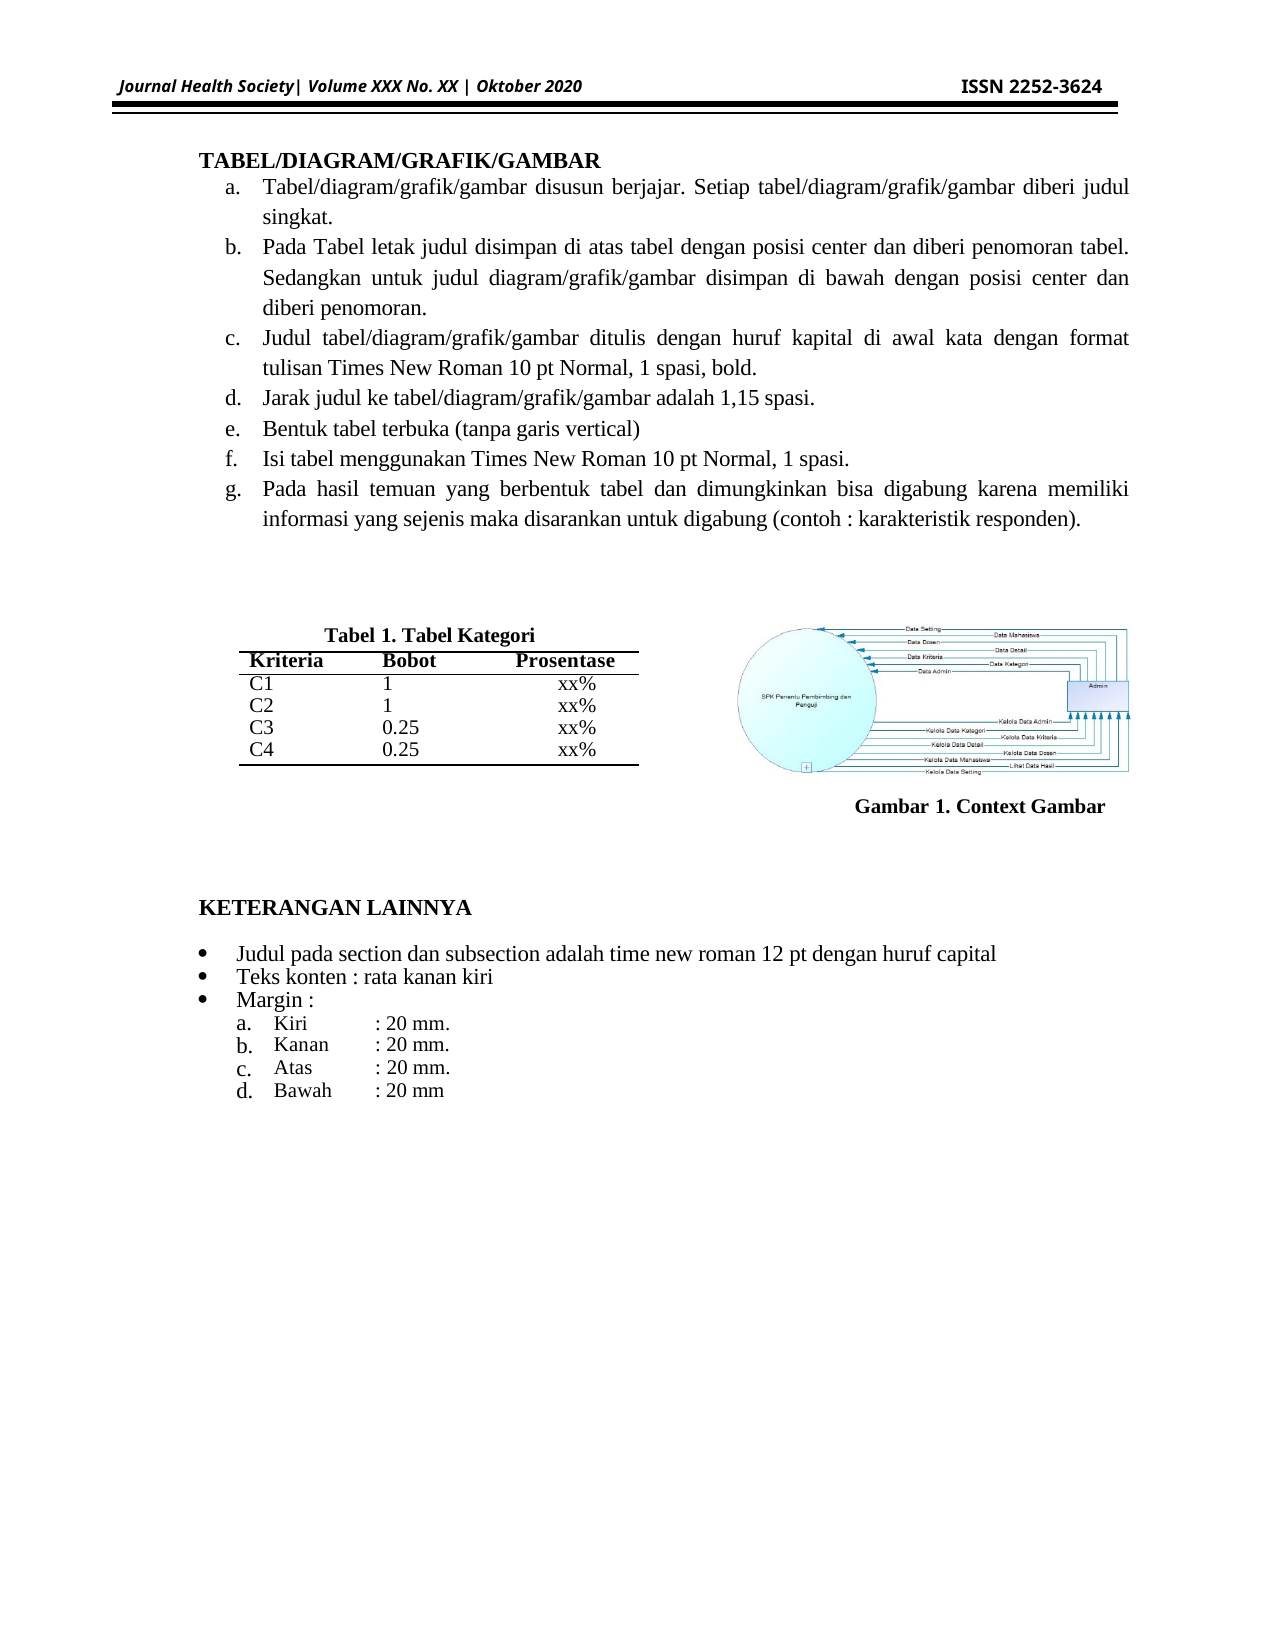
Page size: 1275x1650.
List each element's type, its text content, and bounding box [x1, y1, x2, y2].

table_header Bobot [372, 653, 505, 673]
list Pada hasil temuan yang berbentuk tabel dan dimungkinkan bisa digabung karena memiliki informasi yang sejenis maka disarankan untuk digabung (contoh : karakteristik responden). [225, 475, 1130, 532]
list Atas : 20 mm. [236, 1058, 1130, 1081]
table_cell 1 [372, 696, 505, 719]
list Judul tabel/diagram/grafik/gambar ditulis dengan huruf kapital di awal kata dengan format tulisan Times New Roman 10 pt Normal, 1 spasi, bold. [225, 324, 1130, 381]
list Margin : [199, 989, 1130, 1012]
table_cell xx% [505, 696, 638, 719]
table_cell C3 [239, 719, 372, 742]
table_cell xx% [505, 719, 638, 742]
picture [737, 624, 1133, 776]
table_cell 1 [372, 675, 505, 696]
table_header Kriteria [239, 653, 372, 673]
table_header Prosentase [505, 653, 638, 673]
text TABEL/DIAGRAM/GRAFIK/GAMBAR [150, 150, 1130, 173]
list Jarak judul ke tabel/diagram/grafik/gambar adalah 1,15 spasi. [225, 384, 1130, 411]
table_cell 0.25 [372, 742, 505, 764]
text KETERANGAN LAINNYA [150, 897, 1130, 920]
list Tabel/diagram/grafik/gambar disusun berjajar. Setiap tabel/diagram/grafik/gambar diberi judul singkat. [225, 173, 1130, 229]
text Tabel 1. Tabel Kategori [324, 623, 1009, 647]
list Isi tabel menggunakan Times New Roman 10 pt Normal, 1 spasi. [225, 445, 1130, 471]
list Gambar 1. Context Gambar [797, 793, 1130, 818]
list Bawah : 20 mm [236, 1081, 1130, 1103]
list Judul pada section dan subsection adalah time new roman 12 pt dengan huruf capital [199, 943, 1130, 966]
list Bentuk tabel terbuka (tanpa garis vertical) [225, 414, 1130, 441]
table_cell C2 [239, 696, 372, 719]
table_cell xx% [505, 742, 638, 764]
table_cell C1 [239, 675, 372, 696]
list Kiri : 20 mm. [236, 1012, 1130, 1035]
list Teks konten : rata kanan kiri [199, 966, 1130, 989]
list Pada Tabel letak judul disimpan di atas tabel dengan posisi center dan diberi penomoran tabel. Sedangkan untuk judul diagram/grafik/gambar disimpan di bawah dengan posisi center dan diberi penomoran. [225, 233, 1130, 320]
table_cell C4 [239, 742, 372, 764]
table_cell xx% [505, 675, 638, 696]
list Kanan : 20 mm. [236, 1035, 1130, 1058]
table_cell 0.25 [372, 719, 505, 742]
